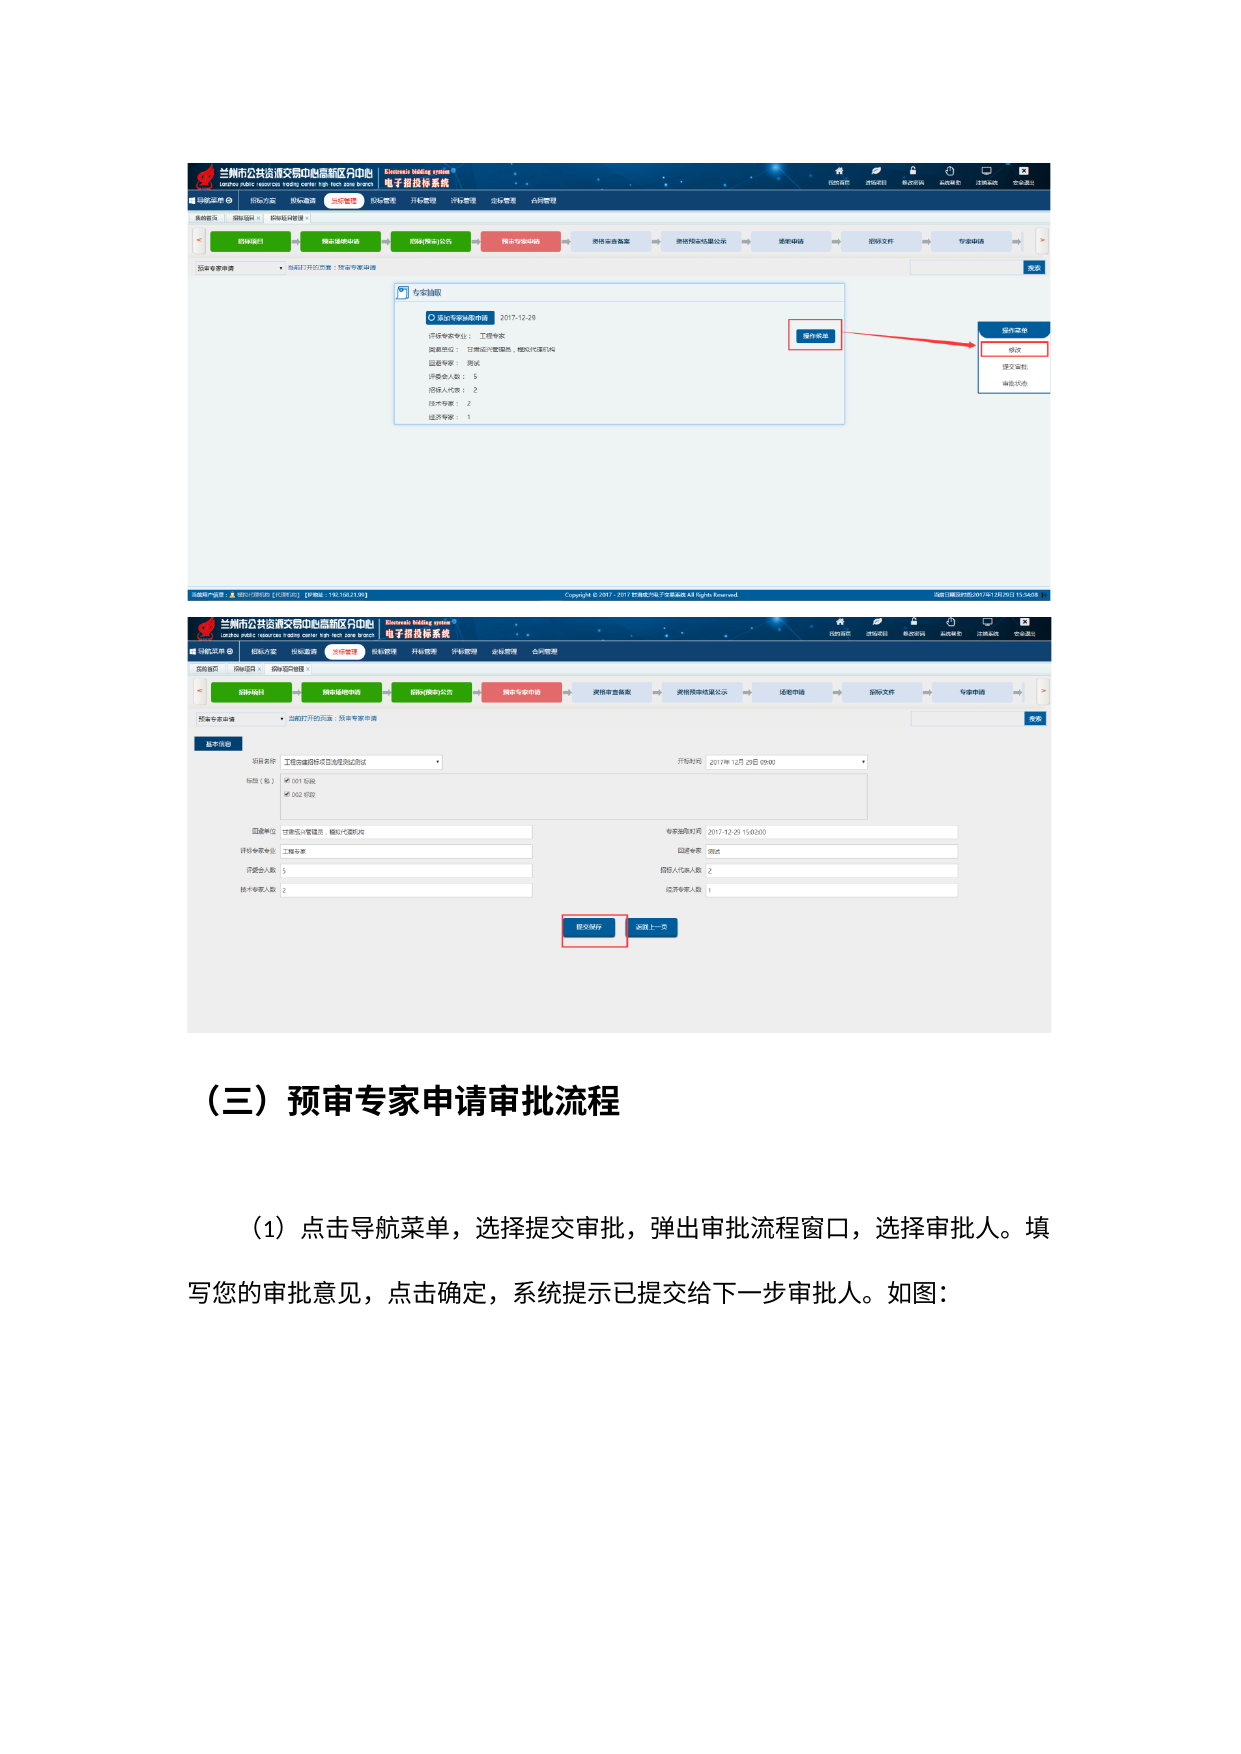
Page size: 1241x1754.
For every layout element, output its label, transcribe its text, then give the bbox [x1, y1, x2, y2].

subtitle 预审专家申请审批流程 [187, 1067, 1053, 1132]
text （1）点击导航菜单，选择提交审批，弹出审批流程窗口，选择审批人。填写您的审批意见，点击确定，系统提示已提交给下一步审批人。如图： [187, 1194, 1053, 1324]
picture [187, 617, 1052, 1033]
picture [187, 162, 1051, 601]
